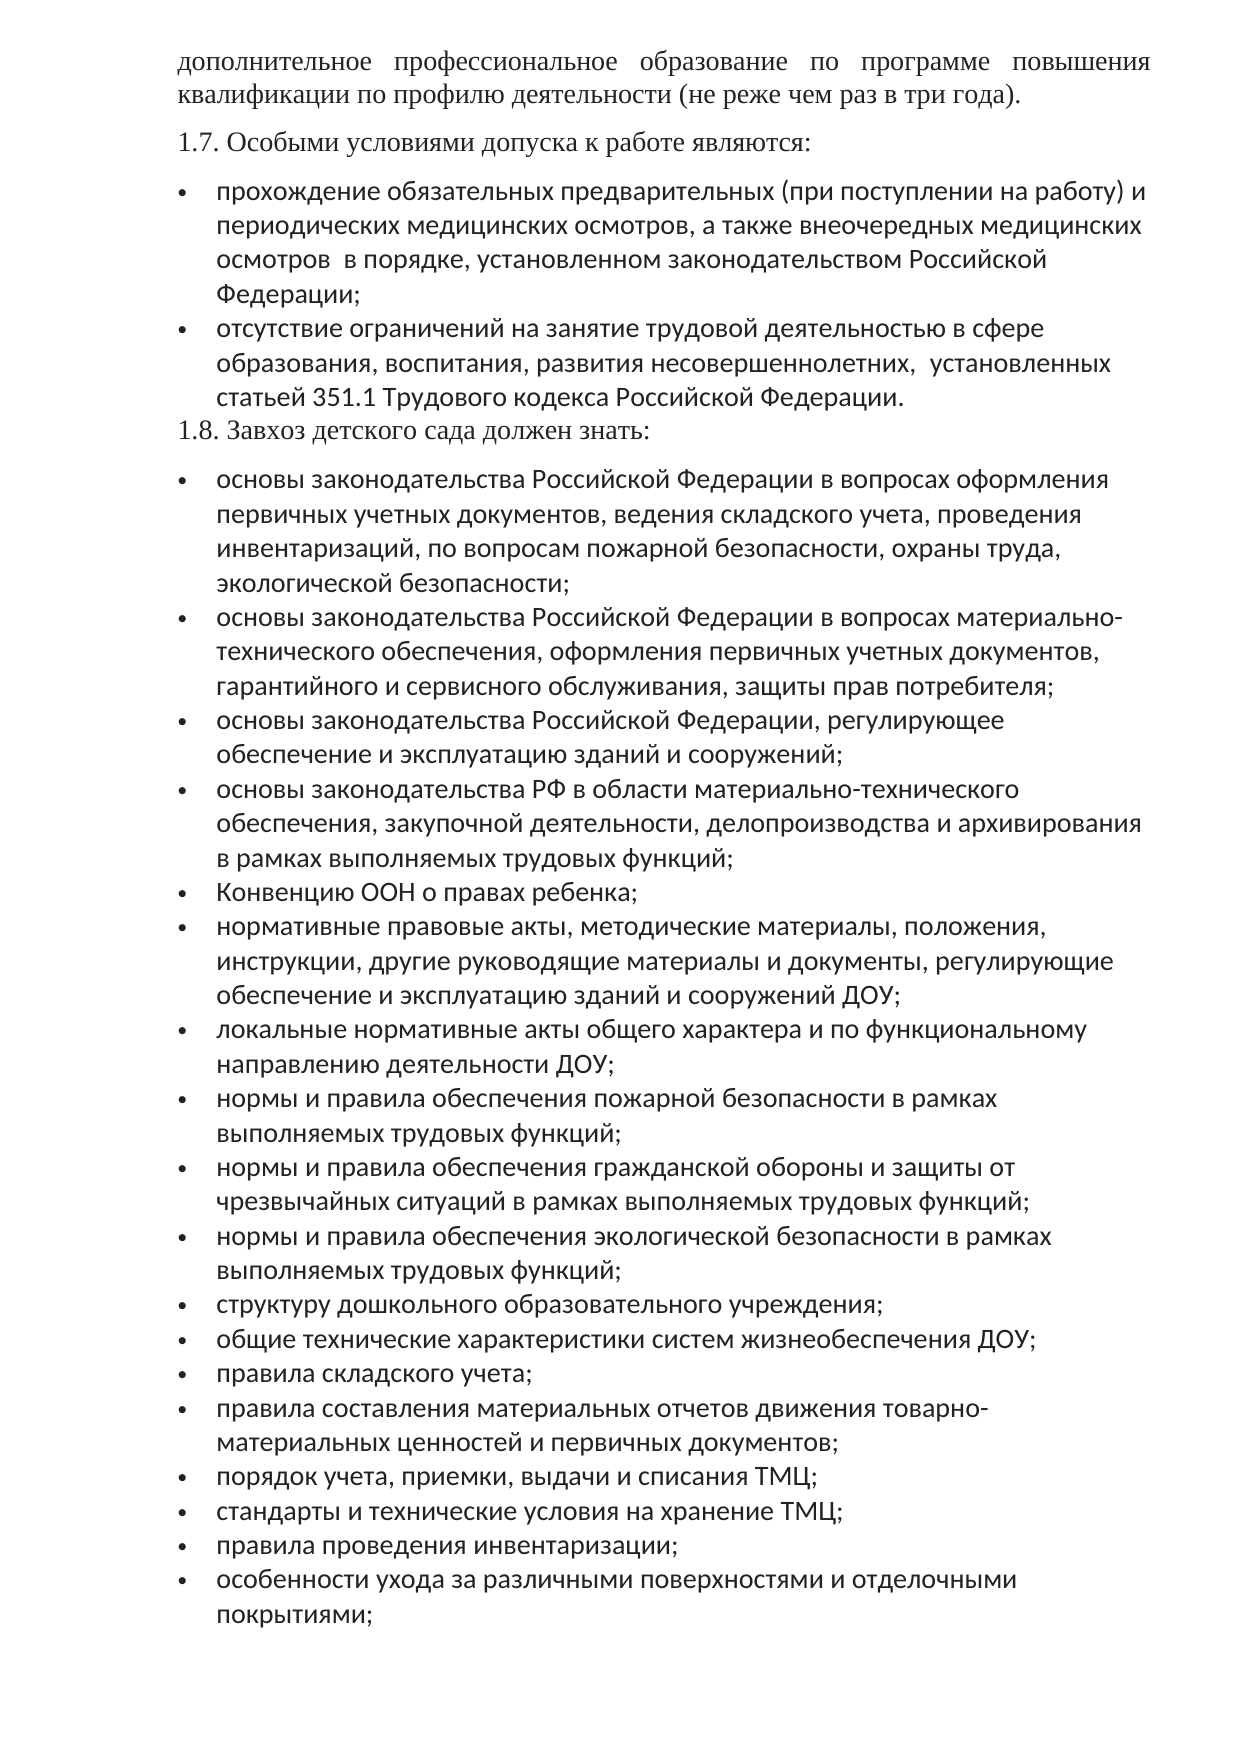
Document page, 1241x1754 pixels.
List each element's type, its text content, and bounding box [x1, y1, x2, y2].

list основы законодательства Российской Федерации в вопросах оформления первичных учетных документов, ведения складского учета, проведения инвентаризаций, по вопросам пожарной безопасности, охраны труда, экологической безопасности; [179, 461, 1152, 599]
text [177, 44, 1152, 109]
list нормы и правила обеспечения пожарной безопасности в рамках выполняемых трудовых функций; [179, 1080, 1152, 1149]
list правила составления материальных отчетов движения товарно-материальных ценностей и первичных документов; [179, 1389, 1152, 1458]
list правила складского учета; [179, 1355, 1152, 1389]
list нормы и правила обеспечения гражданской обороны и защиты от чрезвычайных ситуаций в рамках выполняемых трудовых функций; [179, 1149, 1152, 1218]
list стандарты и технические условия на хранение ТМЦ; [179, 1493, 1152, 1527]
list отсутствие ограничений на занятие трудовой деятельностью в сфере образования, воспитания, развития несовершеннолетних, установленных статьей 351.1 Трудового кодекса Российской Федерации. [179, 310, 1152, 413]
list нормы и правила обеспечения экологической безопасности в рамках выполняемых трудовых функций; [179, 1218, 1152, 1286]
list общие технические характеристики систем жизнеобеспечения ДОУ; [179, 1321, 1152, 1355]
list локальные нормативные акты общего характера и по функциональному направлению деятельности ДОУ; [179, 1011, 1152, 1080]
text 1.7. Особыми условиями допуска к работе являются: [177, 125, 1152, 157]
list нормативные правовые акты, методические материалы, положения, инструкции, другие руководящие материалы и документы, регулирующие обеспечение и эксплуатацию зданий и сооружений ДОУ; [179, 908, 1152, 1011]
list основы законодательства РФ в области материально-технического обеспечения, закупочной деятельности, делопроизводства и архивирования в рамках выполняемых трудовых функций; [179, 771, 1152, 874]
list правила проведения инвентаризации; [179, 1527, 1152, 1561]
list структуру дошкольного образовательного учреждения; [179, 1286, 1152, 1321]
list прохождение обязательных предварительных (при поступлении на работу) и периодических медицинских осмотров, а также внеочередных медицинских осмотров в порядке, установленном законодательством Российской Федерации; [179, 173, 1152, 310]
list основы законодательства Российской Федерации, регулирующее обеспечение и эксплуатацию зданий и сооружений; [179, 702, 1152, 771]
list особенности ухода за различными поверхностями и отделочными покрытиями; [179, 1561, 1152, 1630]
list порядок учета, приемки, выдачи и списания ТМЦ; [179, 1458, 1152, 1493]
list основы законодательства Российской Федерации в вопросах материально-технического обеспечения, оформления первичных учетных документов, гарантийного и сервисного обслуживания, защиты прав потребителя; [179, 599, 1152, 702]
text 1.8. Завхоз детского сада должен знать: [177, 413, 1152, 446]
list Конвенцию ООН о правах ребенка; [179, 874, 1152, 908]
